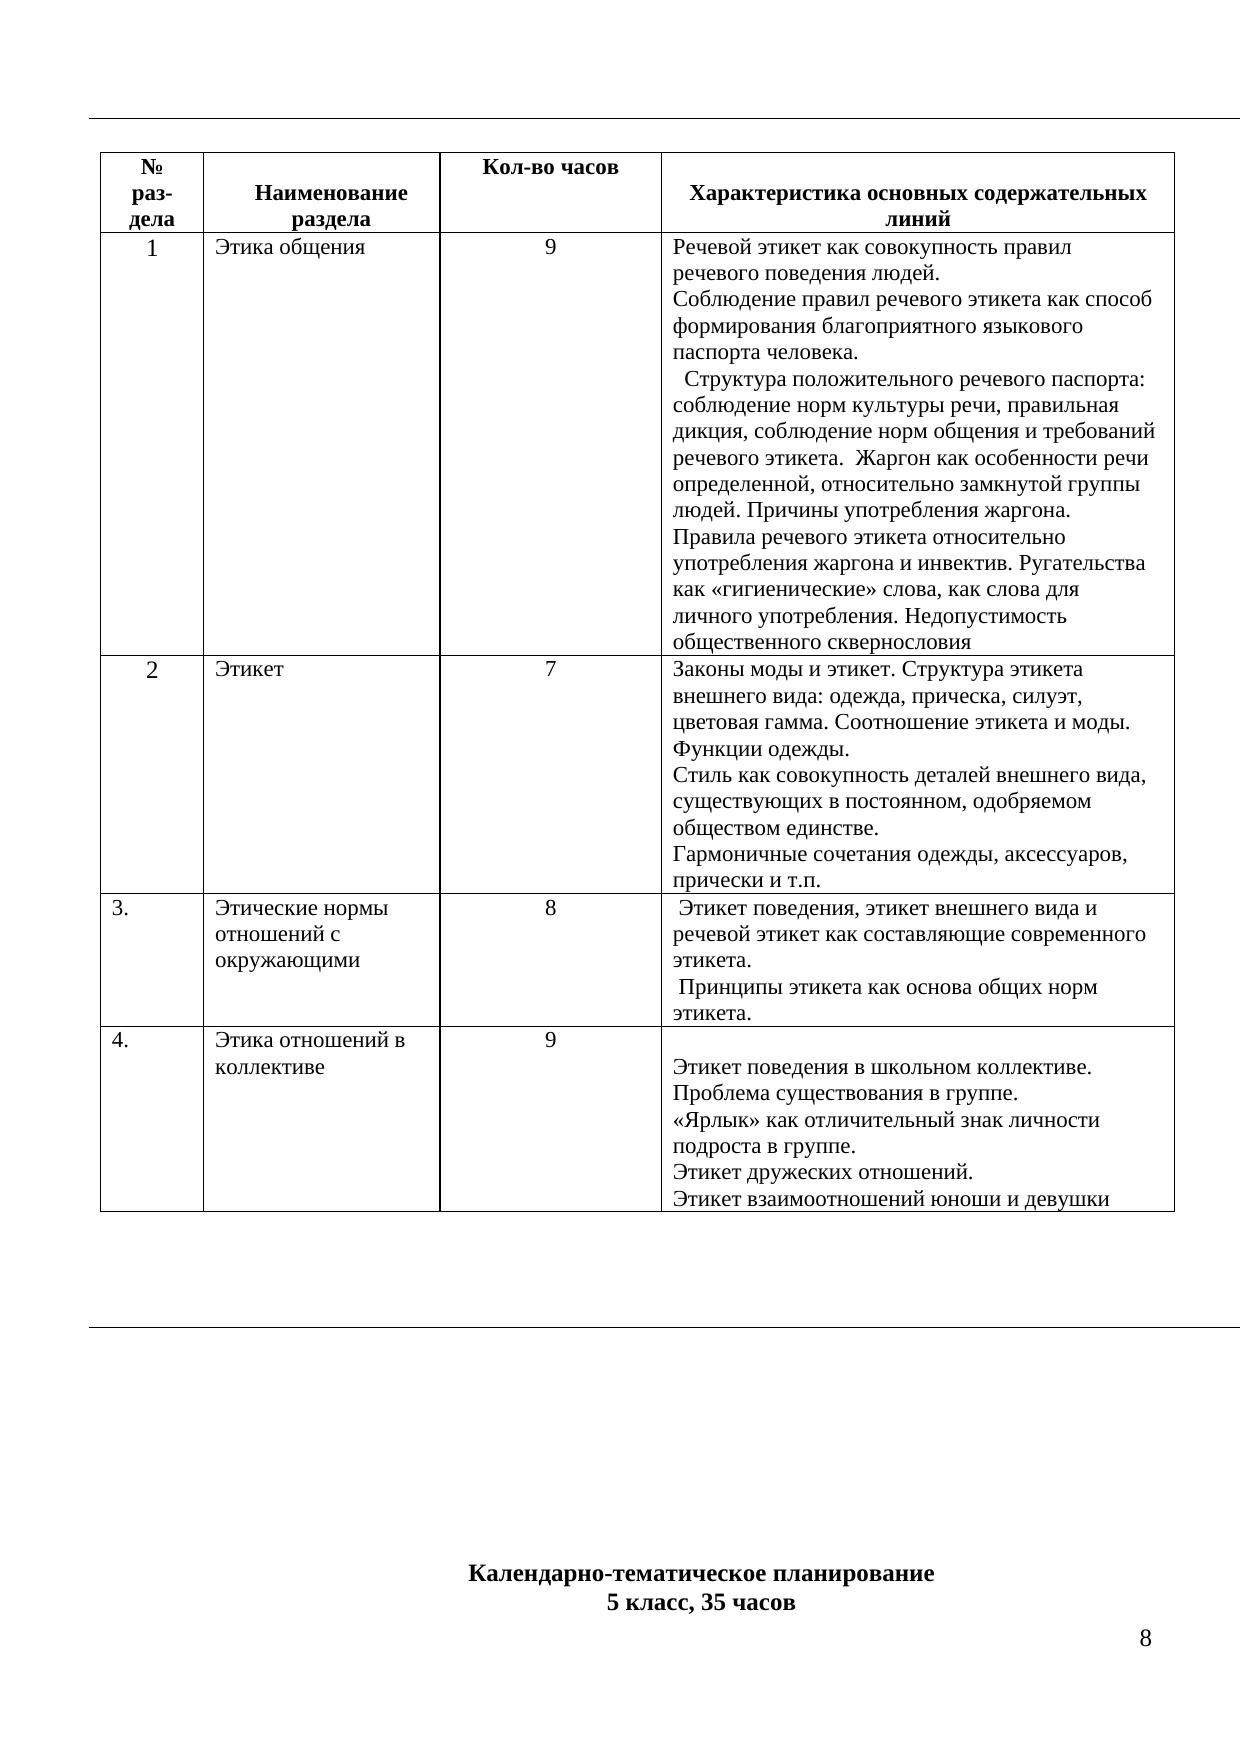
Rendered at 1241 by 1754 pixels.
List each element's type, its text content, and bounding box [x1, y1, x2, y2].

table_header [89, 119, 1240, 1327]
text 5 класс, 35 часов [177, 1587, 1152, 1616]
text Календарно-тематическое планирование [177, 1558, 1152, 1587]
